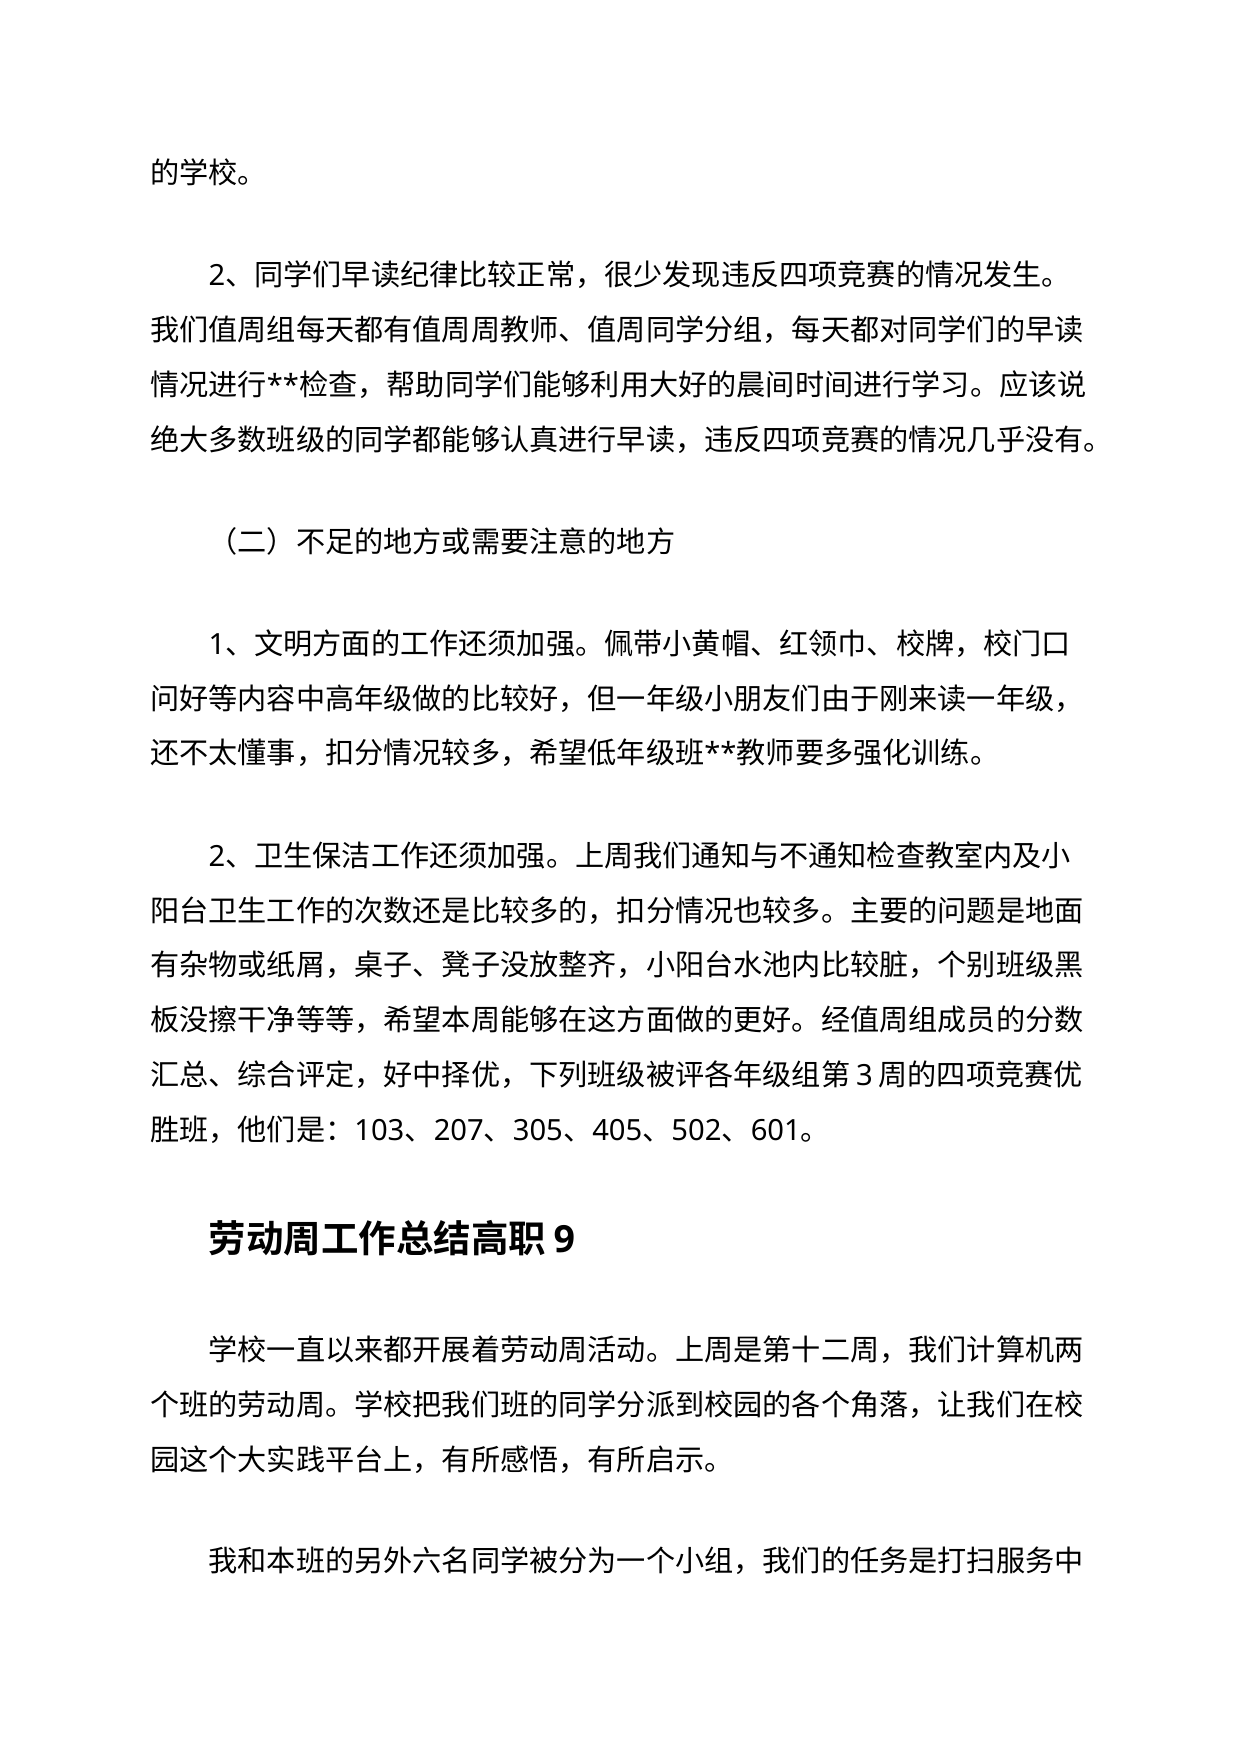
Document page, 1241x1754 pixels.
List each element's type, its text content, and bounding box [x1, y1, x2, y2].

text 2、同学们早读纪律比较正常，很少发现违反四项竞赛的情况发生。我们值周组每天都有值周周教师、值周同学分组，每天都对同学们的早读情况进行**检查，帮助同学们能够利用大好的晨间时间进行学习。应该说绝大多数班级的同学都能够认真进行早读，违反四项竞赛的情况几乎没有。 [150, 252, 1090, 459]
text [150, 150, 1090, 192]
text 学校一直以来都开展着劳动周活动。上周是第十二周，我们计算机两个班的劳动周。学校把我们班的同学分派到校园的各个角落，让我们在校园这个大实践平台上，有所感悟，有所启示。 [150, 1326, 1090, 1478]
text 2、卫生保洁工作还须加强。上周我们通知与不通知检查教室内及小阳台卫生工作的次数还是比较多的，扣分情况也较多。主要的问题是地面有杂物或纸屑，桌子、凳子没放整齐，小阳台水池内比较脏，个别班级黑板没擦干净等等，希望本周能够在这方面做的更好。经值周组成员的分数汇总、综合评定，好中择优，下列班级被评各年级组第3周的四项竞赛优胜班，他们是：103、207、305、405、502、601。 [150, 832, 1090, 1149]
text 劳动周工作总结高职9 [150, 1209, 1090, 1263]
text （二）不足的地方或需要注意的地方 [150, 518, 1090, 561]
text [150, 1538, 1090, 1580]
text 1、文明方面的工作还须加强。佩带小黄帽、红领巾、校牌，校门口问好等内容中高年级做的比较好，但一年级小朋友们由于刚来读一年级，还不太懂事，扣分情况较多，希望低年级班**教师要多强化训练。 [150, 620, 1090, 772]
